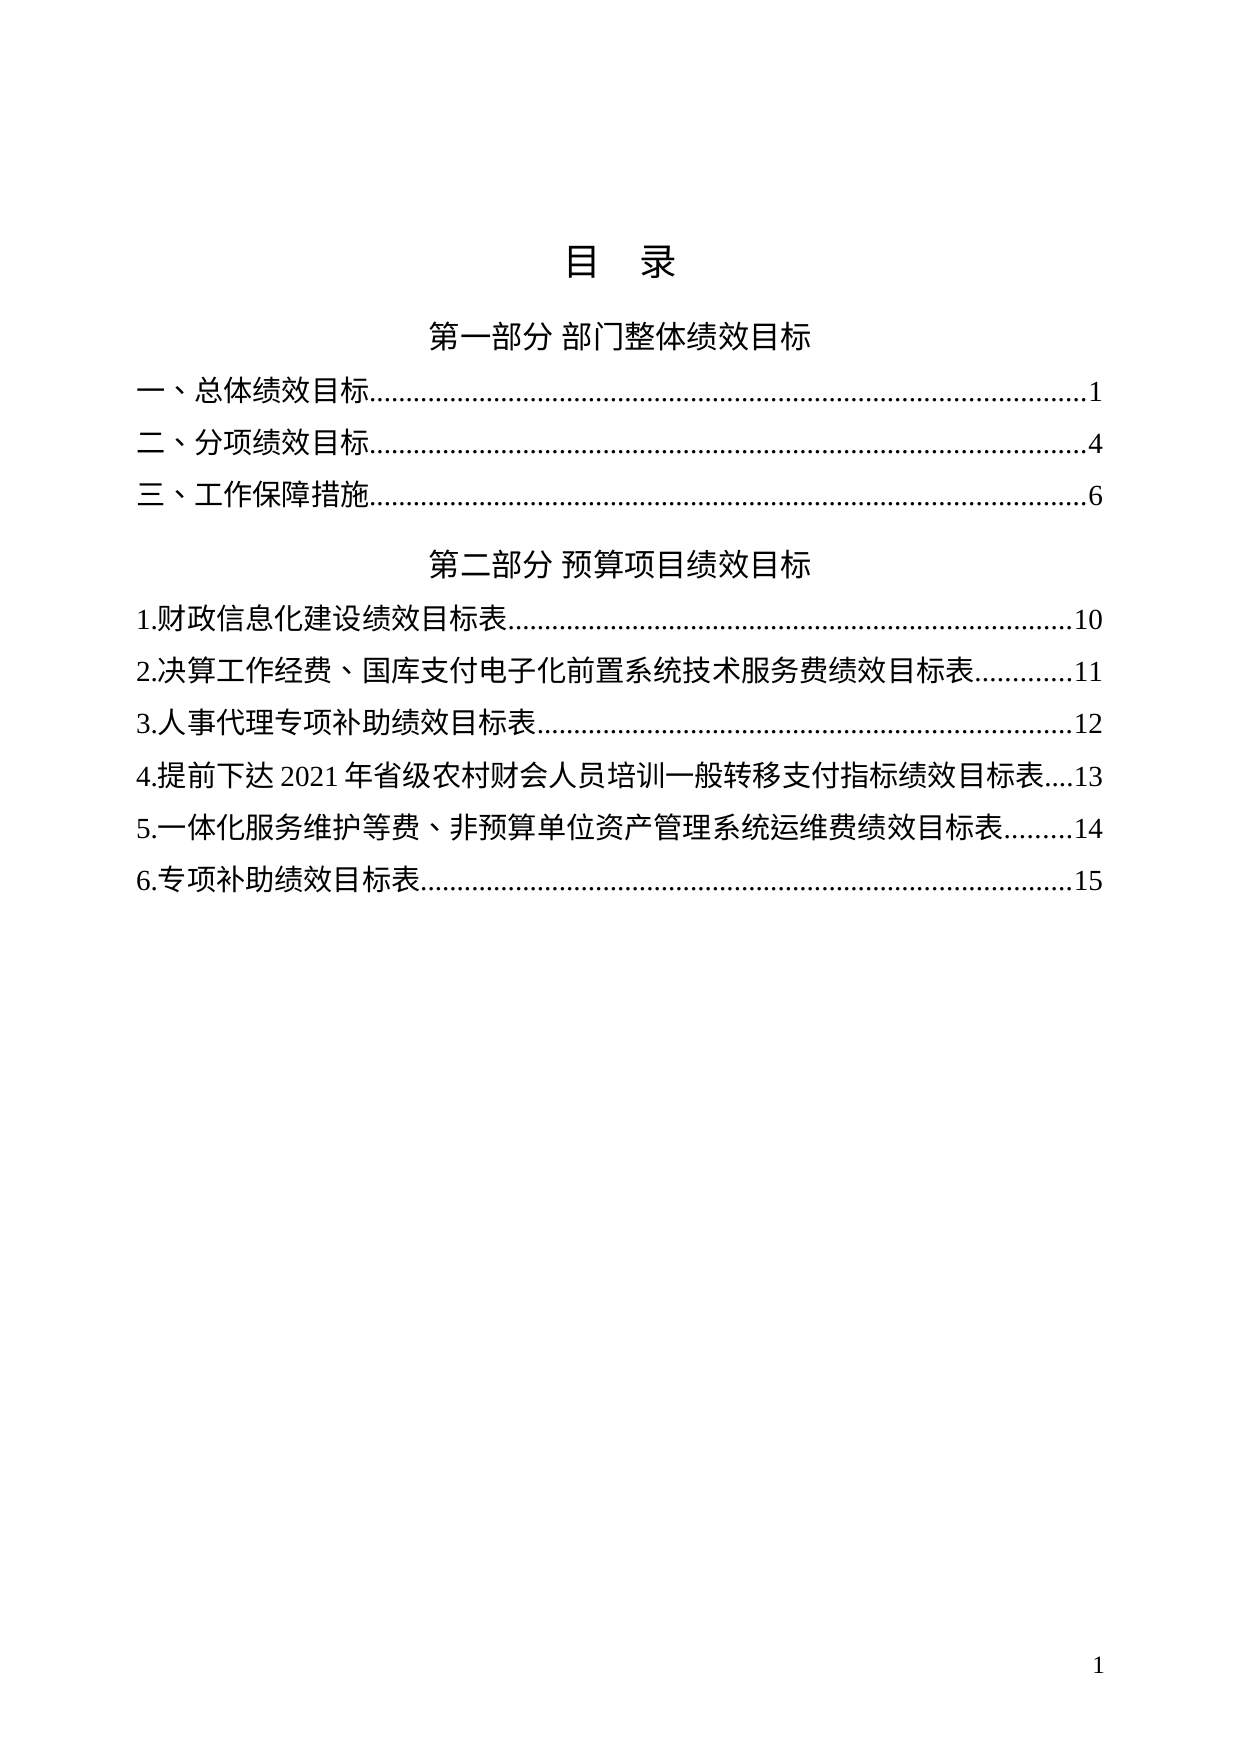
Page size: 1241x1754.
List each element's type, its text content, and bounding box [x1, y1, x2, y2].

text 第二部分 预算项目绩效目标 [136, 543, 1104, 586]
text 3.人事代理专项补助绩效目标表 12 [136, 703, 1104, 742]
text 2.决算工作经费、国库支付电子化前置系统技术服务费绩效目标表 11 [136, 650, 1104, 690]
text 第一部分 部门整体绩效目标 [136, 315, 1104, 358]
text 一、总体绩效目标 1 [136, 370, 1104, 410]
text 5.一体化服务维护等费、非预算单位资产管理系统运维费绩效目标表 14 [136, 807, 1104, 847]
text 二、分项绩效目标 4 [136, 422, 1104, 462]
text 4.提前下达2021年省级农村财会人员培训一般转移支付指标绩效目标表 13 [136, 755, 1104, 794]
text 6.专项补助绩效目标表 15 [136, 859, 1104, 899]
text 三、工作保障措施 6 [136, 475, 1104, 514]
text 目 录 [136, 235, 1104, 286]
text 1.财政信息化建设绩效目标表 10 [136, 598, 1104, 638]
